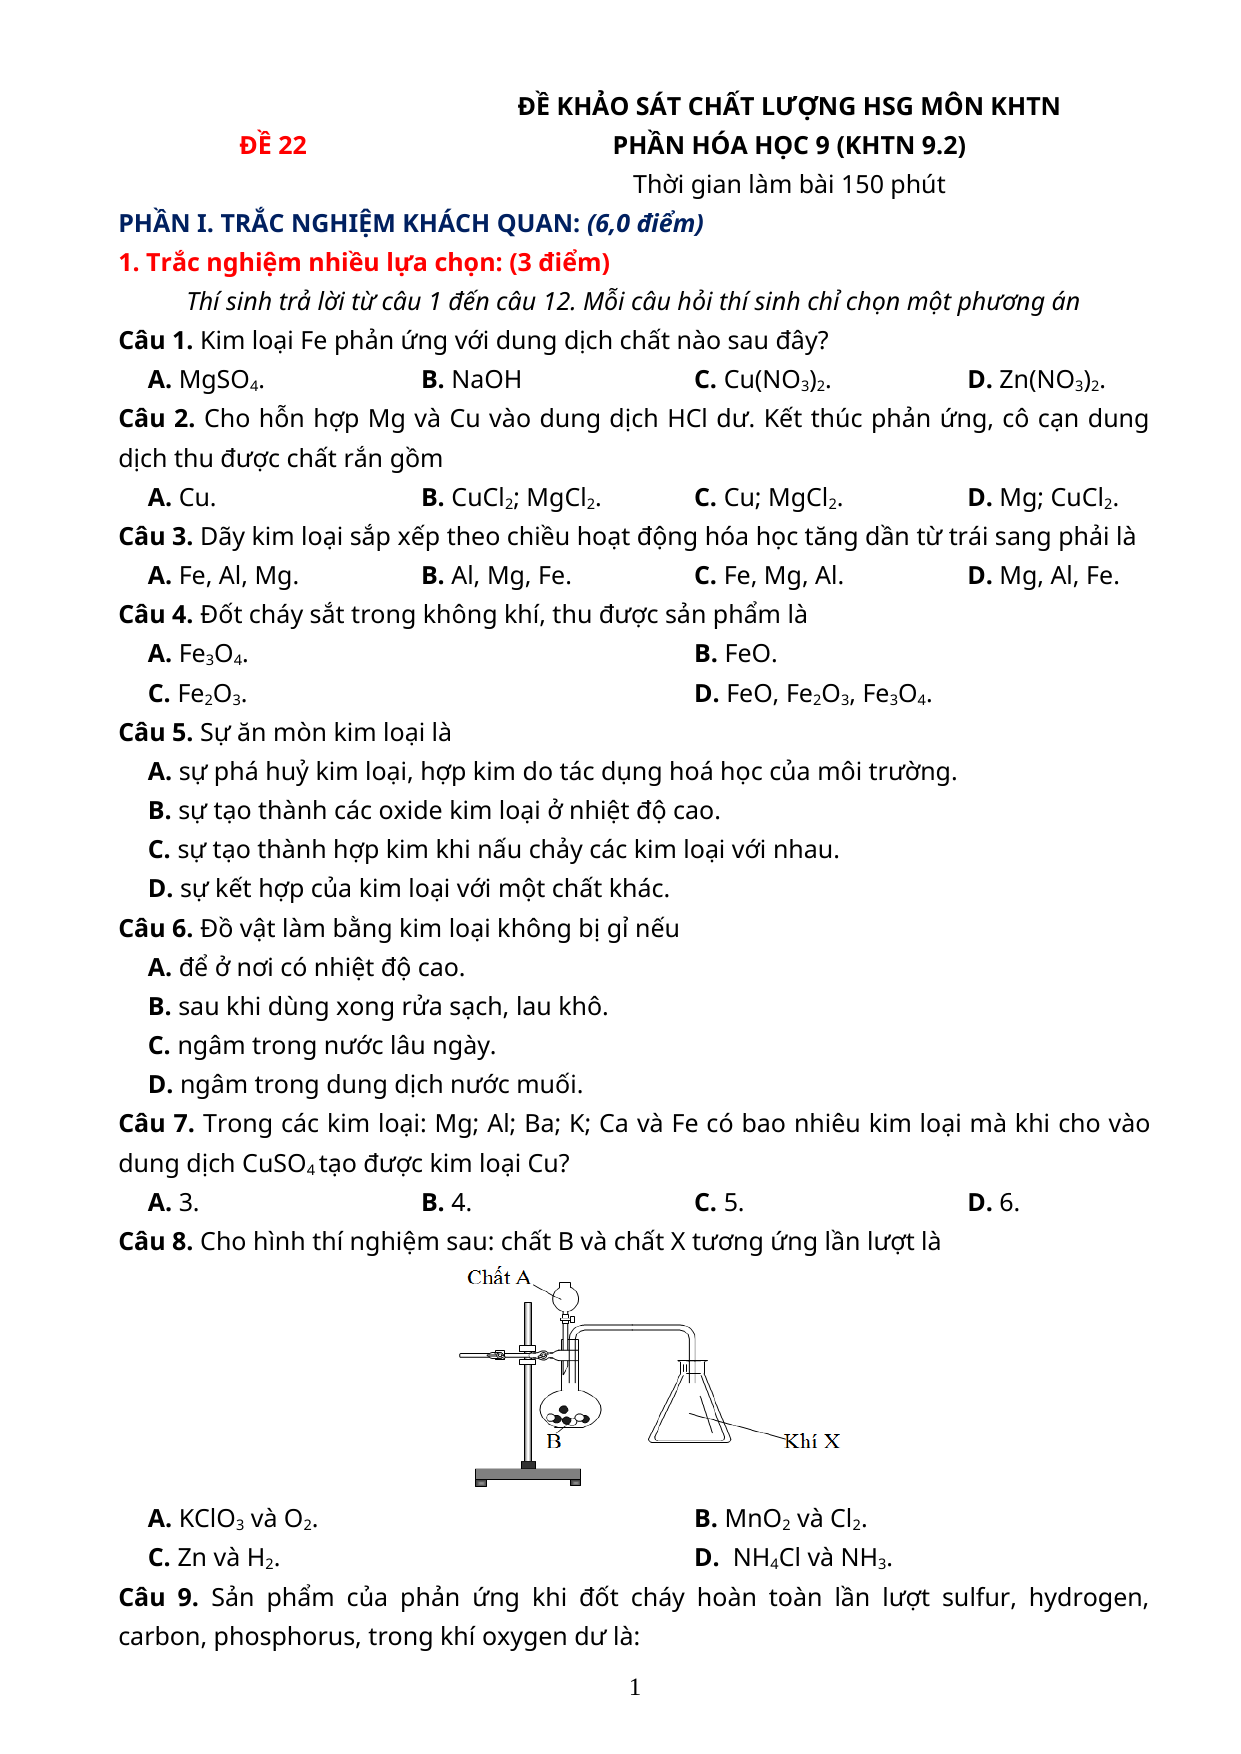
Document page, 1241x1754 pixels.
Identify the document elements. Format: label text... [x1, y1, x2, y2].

text Câu 8. Cho hình thí nghiệm sau: chất B và chất X tương ứng lần lượt là [118, 1224, 1152, 1258]
text Câu 2. Cho hỗn hợp Mg và Cu vào dung dịch HCl dư. Kết thúc phản ứng, cô cạn dung dịch thu được chất rắn gồm [118, 401, 1152, 474]
text D. ngâm trong dung dịch nước muối. [118, 1067, 1152, 1101]
text A. 3. B. 4. C. 5. D. 6. [118, 1184, 1152, 1218]
text B. sự tạo thành các oxide kim loại ở nhiệt độ cao. [118, 793, 1152, 827]
table_header ĐỀ KHẢO SÁT CHẤT LƯỢNG HSG MÔN KHTN PHẦN HÓA HỌC 9 (KHTN 9.2) Thời gian làm bài 150 phút [428, 89, 1151, 205]
text A. Fe, Al, Mg. B. Al, Mg, Fe. C. Fe, Mg, Al. D. Mg, Al, Fe. [118, 558, 1152, 592]
text Câu 3. Dãy kim loại sắp xếp theo chiều hoạt động hóa học tăng dần từ trái sang phải là [118, 519, 1152, 553]
text A. KClO3 và O2. B. MnO2 và Cl2. [118, 1501, 1152, 1535]
text A. sự phá huỷ kim loại, hợp kim do tác dụng hoá học của môi trường. [118, 754, 1152, 788]
text Câu 5. Sự ăn mòn kim loại là [118, 714, 1152, 748]
text Câu 7. Trong các kim loại: Mg; Al; Ba; K; Ca và Fe có bao nhiêu kim loại mà khi cho vào dung dịch CuSO4 tạo được kim loại Cu? [118, 1106, 1152, 1179]
text A. Cu. B. CuCl2; MgCl2. C. Cu; MgCl2. D. Mg; CuCl2. [118, 479, 1152, 513]
table_header ĐỀ 22 [118, 89, 428, 205]
text A. để ở nơi có nhiệt độ cao. [118, 949, 1152, 983]
text Câu 9. Sản phẩm của phản ứng khi đốt cháy hoàn toàn lần lượt sulfur, hydrogen, carbon, phosphorus, trong khí oxygen dư là: [118, 1579, 1152, 1652]
text C. Zn và H2. D. NH4Cl và NH3. [118, 1540, 1152, 1574]
text Thí sinh trả lời từ câu 1 đến câu 12. Mỗi câu hỏi thí sinh chỉ chọn một phương án [118, 284, 1152, 318]
text Câu 4. Đốt cháy sắt trong không khí, thu được sản phẩm là [118, 597, 1152, 631]
text D. sự kết hợp của kim loại với một chất khác. [118, 871, 1152, 905]
text PHẦN I. TRẮC NGHIỆM KHÁCH QUAN: (6,0 điểm) [118, 205, 1152, 239]
text A. MgSO4. B. NaOH C. Cu(NO3)2. D. Zn(NO3)2. [118, 362, 1152, 396]
text C. sự tạo thành hợp kim khi nấu chảy các kim loại với nhau. [118, 832, 1152, 866]
picture [455, 1262, 844, 1497]
text Câu 1. Kim loại Fe phản ứng với dung dịch chất nào sau đây? [118, 323, 1152, 357]
text B. sau khi dùng xong rửa sạch, lau khô. [118, 989, 1152, 1023]
text C. ngâm trong nước lâu ngày. [118, 1028, 1152, 1062]
text Câu 6. Đồ vật làm bằng kim loại không bị gỉ nếu [118, 910, 1152, 944]
text A. Fe3O4. B. FeO. [118, 636, 1152, 670]
text C. Fe2O3. D. FeO, Fe2O3, Fe3O4. [118, 675, 1152, 709]
text 1. Trắc nghiệm nhiều lựa chọn: (3 điểm) [118, 244, 1152, 278]
